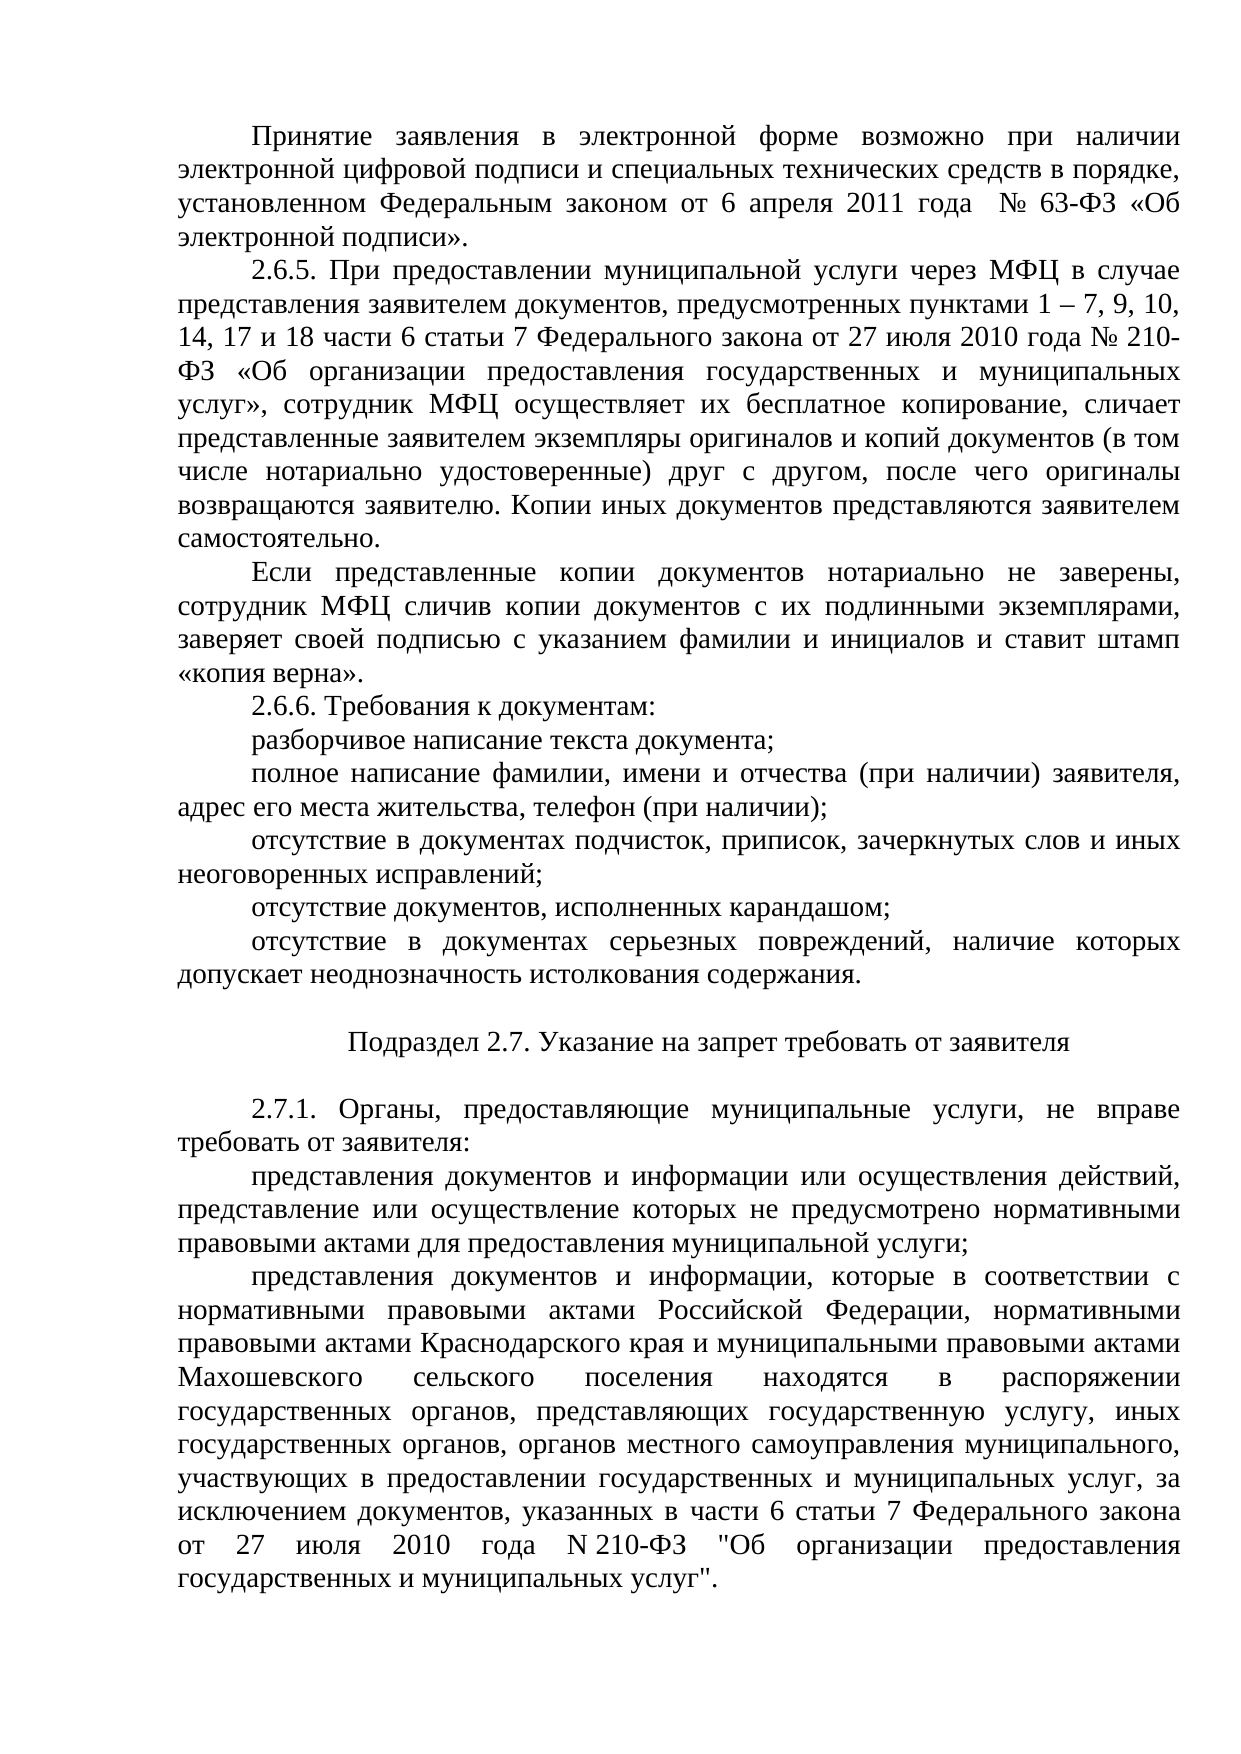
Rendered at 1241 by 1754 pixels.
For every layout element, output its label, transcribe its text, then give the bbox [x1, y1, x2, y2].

text представления документов и информации, которые в соответствии с нормативными правовыми актами Российской Федерации, нормативными правовыми актами Краснодарского края и муниципальными правовыми актами Махошевского сельского поселения находятся в распоряжении государственных органов, представляющих государственную услугу, иных государственных органов, органов местного самоуправления муниципального, участвующих в предоставлении государственных и муниципальных услуг, за исключением документов, указанных в части 6 статьи 7 Федерального закона от 27 июля 2010 года N 210-ФЗ "Об организации предоставления государственных и муниципальных услуг". [177, 1258, 1181, 1594]
text отсутствие документов, исполненных карандашом; [177, 889, 1181, 923]
text полное написание фамилии, имени и отчества (при наличии) заявителя, адрес его места жительства, телефон (при наличии); [177, 755, 1181, 822]
text 2.6.6. Требования к документам: [177, 688, 1181, 722]
text отсутствие в документах серьезных повреждений, наличие которых допускает неоднозначность истолкования содержания. [177, 923, 1181, 990]
text 2.7.1. Органы, предоставляющие муниципальные услуги, не вправе требовать от заявителя: [177, 1091, 1181, 1158]
text представления документов и информации или осуществления действий, представление или осуществление которых не предусмотрено нормативными правовыми актами для предоставления муниципальной услуги; [177, 1158, 1181, 1258]
text отсутствие в документах подчисток, приписок, зачеркнутых слов и иных неоговоренных исправлений; [177, 822, 1181, 889]
text Подраздел 2.7. Указание на запрет требовать от заявителя [177, 1024, 1181, 1057]
text разборчивое написание текста документа; [177, 722, 1181, 755]
text Принятие заявления в электронной форме возможно при наличии электронной цифровой подписи и специальных технических средств в порядке, установленном Федеральным законом от 6 апреля 2011 года № 63-ФЗ «Об электронной подписи». [177, 118, 1181, 252]
text Если представленные копии документов нотариально не заверены, сотрудник МФЦ сличив копии документов с их подлинными экземплярами, заверяет своей подписью с указанием фамилии и инициалов и ставит штамп «копия верна». [177, 554, 1181, 688]
text 2.6.5. При предоставлении муниципальной услуги через МФЦ в случае представления заявителем документов, предусмотренных пунктами 1 – 7, 9, 10, 14, 17 и 18 части 6 статьи 7 Федерального закона от 27 июля 2010 года № 210-ФЗ «Об организации предоставления государственных и муниципальных услуг», сотрудник МФЦ осуществляет их бесплатное копирование, сличает представленные заявителем экземпляры оригиналов и копий документов (в том числе нотариально удостоверенные) друг с другом, после чего оригиналы возвращаются заявителю. Копии иных документов представляются заявителем самостоятельно. [177, 252, 1181, 554]
